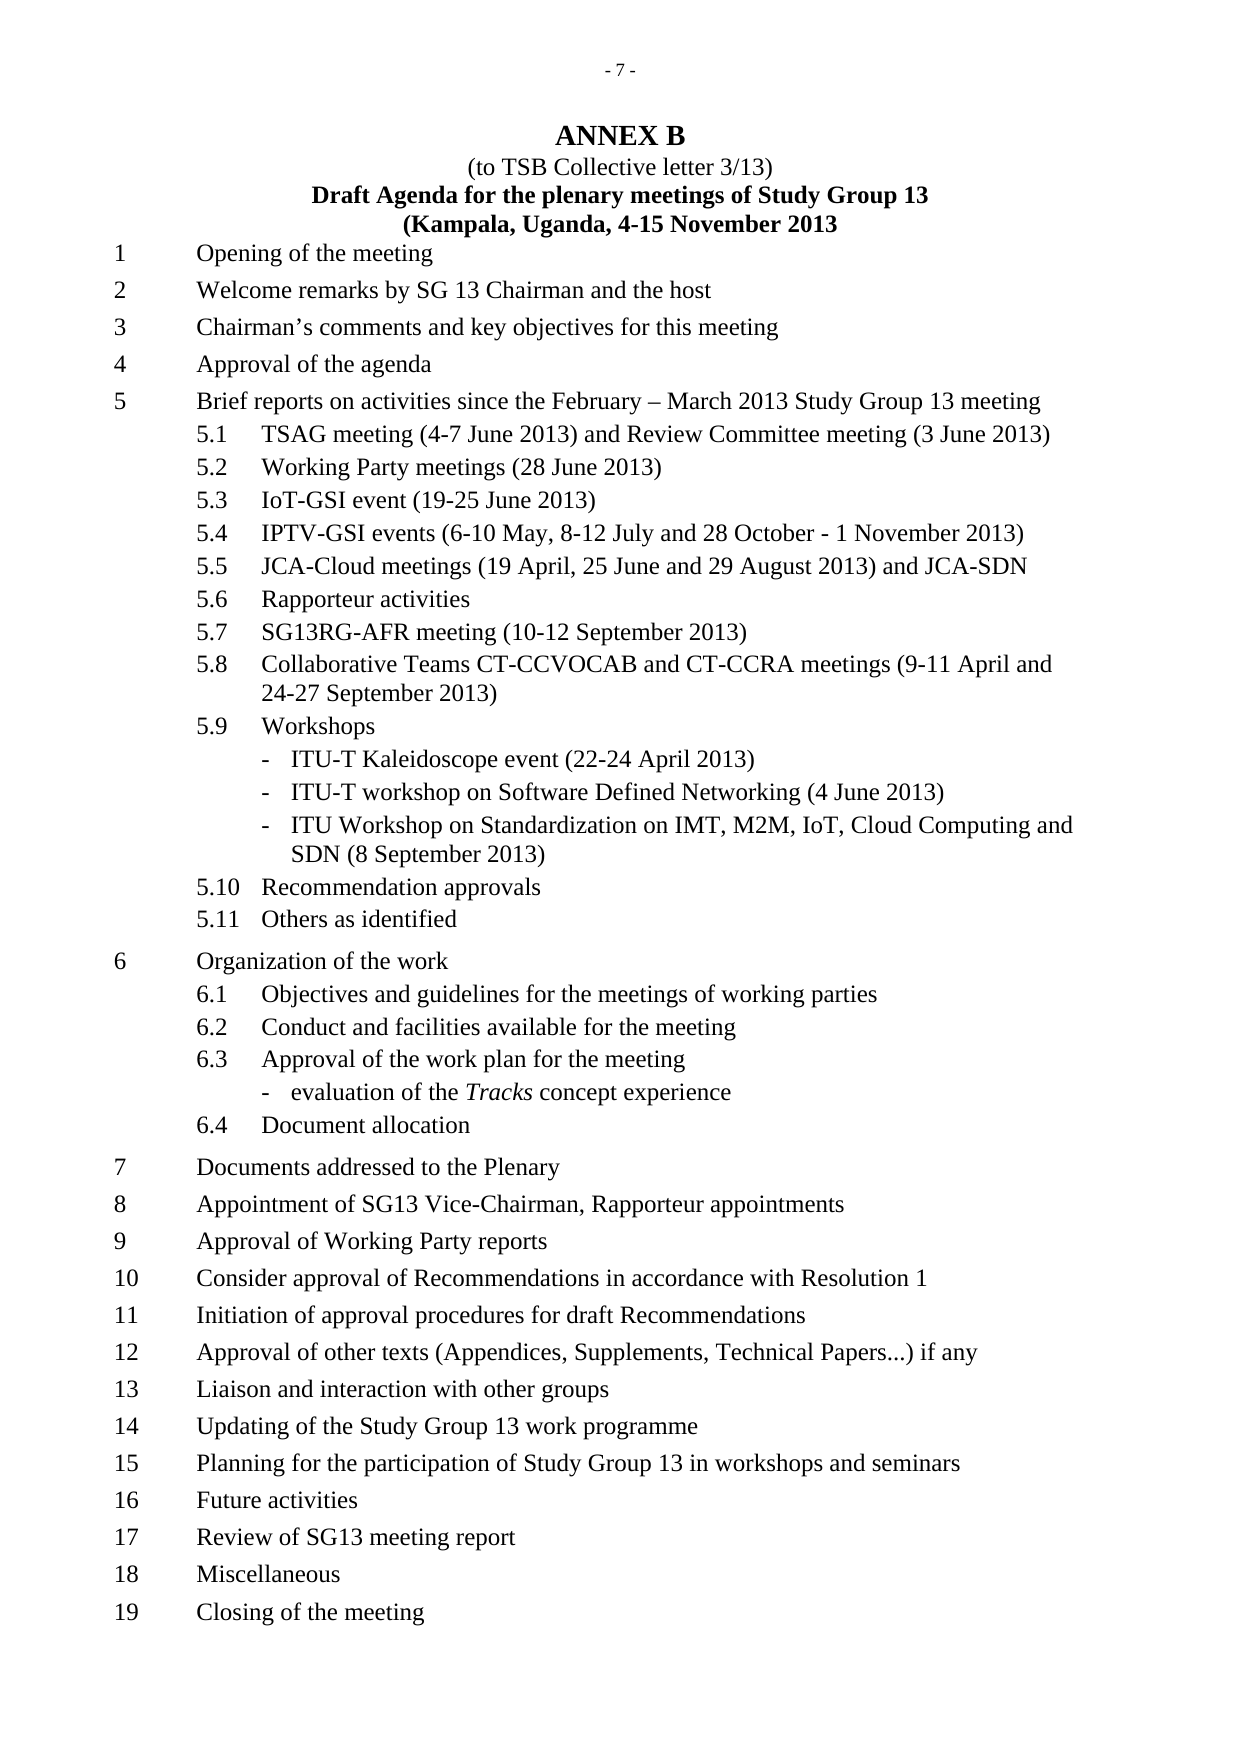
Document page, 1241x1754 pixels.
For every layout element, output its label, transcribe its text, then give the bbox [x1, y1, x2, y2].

text 2 Welcome remarks by SG 13 Chairman and the host [113, 275, 1127, 304]
text 5.3 IoT-GSI event (19-25 June 2013) [113, 485, 1127, 514]
text 5.7 SG13RG-AFR meeting (10-12 September 2013) [113, 617, 1127, 645]
text 5.4 IPTV-GSI events (6-10 May, 8-12 July and 28 October - 1 November 2013) [113, 518, 1127, 547]
text - ITU-T Kaleidoscope event (22-24 April 2013) [113, 744, 1127, 773]
text 12 Approval of other texts (Appendices, Supplements, Technical Papers...) if any [113, 1337, 1127, 1366]
text - evaluation of the Tracks concept experience [113, 1077, 1127, 1106]
text 3 Chairman’s comments and key objectives for this meeting [113, 312, 1127, 341]
text 14 Updating of the Study Group 13 work programme [113, 1411, 1127, 1440]
text 6.4 Document allocation [113, 1110, 1127, 1139]
text 5.10 Recommendation approvals [113, 872, 1127, 900]
text 16 Future activities [113, 1485, 1127, 1514]
text 4 Approval of the agenda [113, 349, 1127, 378]
text 7 Documents addressed to the Plenary [113, 1152, 1127, 1180]
text 18 Miscellaneous [113, 1559, 1127, 1588]
text 1 Opening of the meeting [113, 238, 1127, 267]
text - ITU Workshop on Standardization on IMT, M2M, IoT, Cloud Computing and SDN (8 September 2013) [113, 810, 1127, 867]
text 5.8 Collaborative Teams CT-CCVOCAB and CT-CCRA meetings (9-11 April and 24-27 September 2013) [113, 649, 1127, 707]
text 10 Consider approval of Recommendations in accordance with Resolution 1 [113, 1263, 1127, 1292]
text 5.11 Others as identified [113, 904, 1127, 933]
text 9 Approval of Working Party reports [113, 1226, 1127, 1254]
text 6.3 Approval of the work plan for the meeting [113, 1044, 1127, 1073]
text 15 Planning for the participation of Study Group 13 in workshops and seminars [113, 1448, 1127, 1477]
text 5.5 JCA-Cloud meetings (19 April, 25 June and 29 August 2013) and JCA-SDN [113, 551, 1127, 579]
text 13 Liaison and interaction with other groups [113, 1374, 1127, 1403]
text 5.6 Rapporteur activities [113, 584, 1127, 612]
text 19 Closing of the meeting [113, 1597, 1117, 1625]
text 5.1 TSAG meeting (4-7 June 2013) and Review Committee meeting (3 June 2013) [113, 419, 1127, 448]
text 5.9 Workshops [113, 711, 1127, 740]
text - ITU-T workshop on Software Defined Networking (4 June 2013) [113, 777, 1127, 806]
text 6.1 Objectives and guidelines for the meetings of working parties [113, 979, 1127, 1007]
text 5 Brief reports on activities since the February – March 2013 Study Group 13 meeting [113, 386, 1127, 415]
text 6 Organization of the work [113, 946, 1127, 974]
text ANNEX B [113, 118, 1127, 152]
text 17 Review of SG13 meeting report [113, 1522, 1127, 1551]
text 6.2 Conduct and facilities available for the meeting [113, 1012, 1127, 1040]
text (to TSB Collective letter 3/13) Draft Agenda for the plenary meetings of Study Group 13 (Kampala, Uganda, 4-15 November 2013 [113, 152, 1127, 238]
text 11 Initiation of approval procedures for draft Recommendations [113, 1300, 1127, 1329]
text 8 Appointment of SG13 Vice-Chairman, Rapporteur appointments [113, 1189, 1127, 1217]
text 5.2 Working Party meetings (28 June 2013) [113, 452, 1127, 481]
